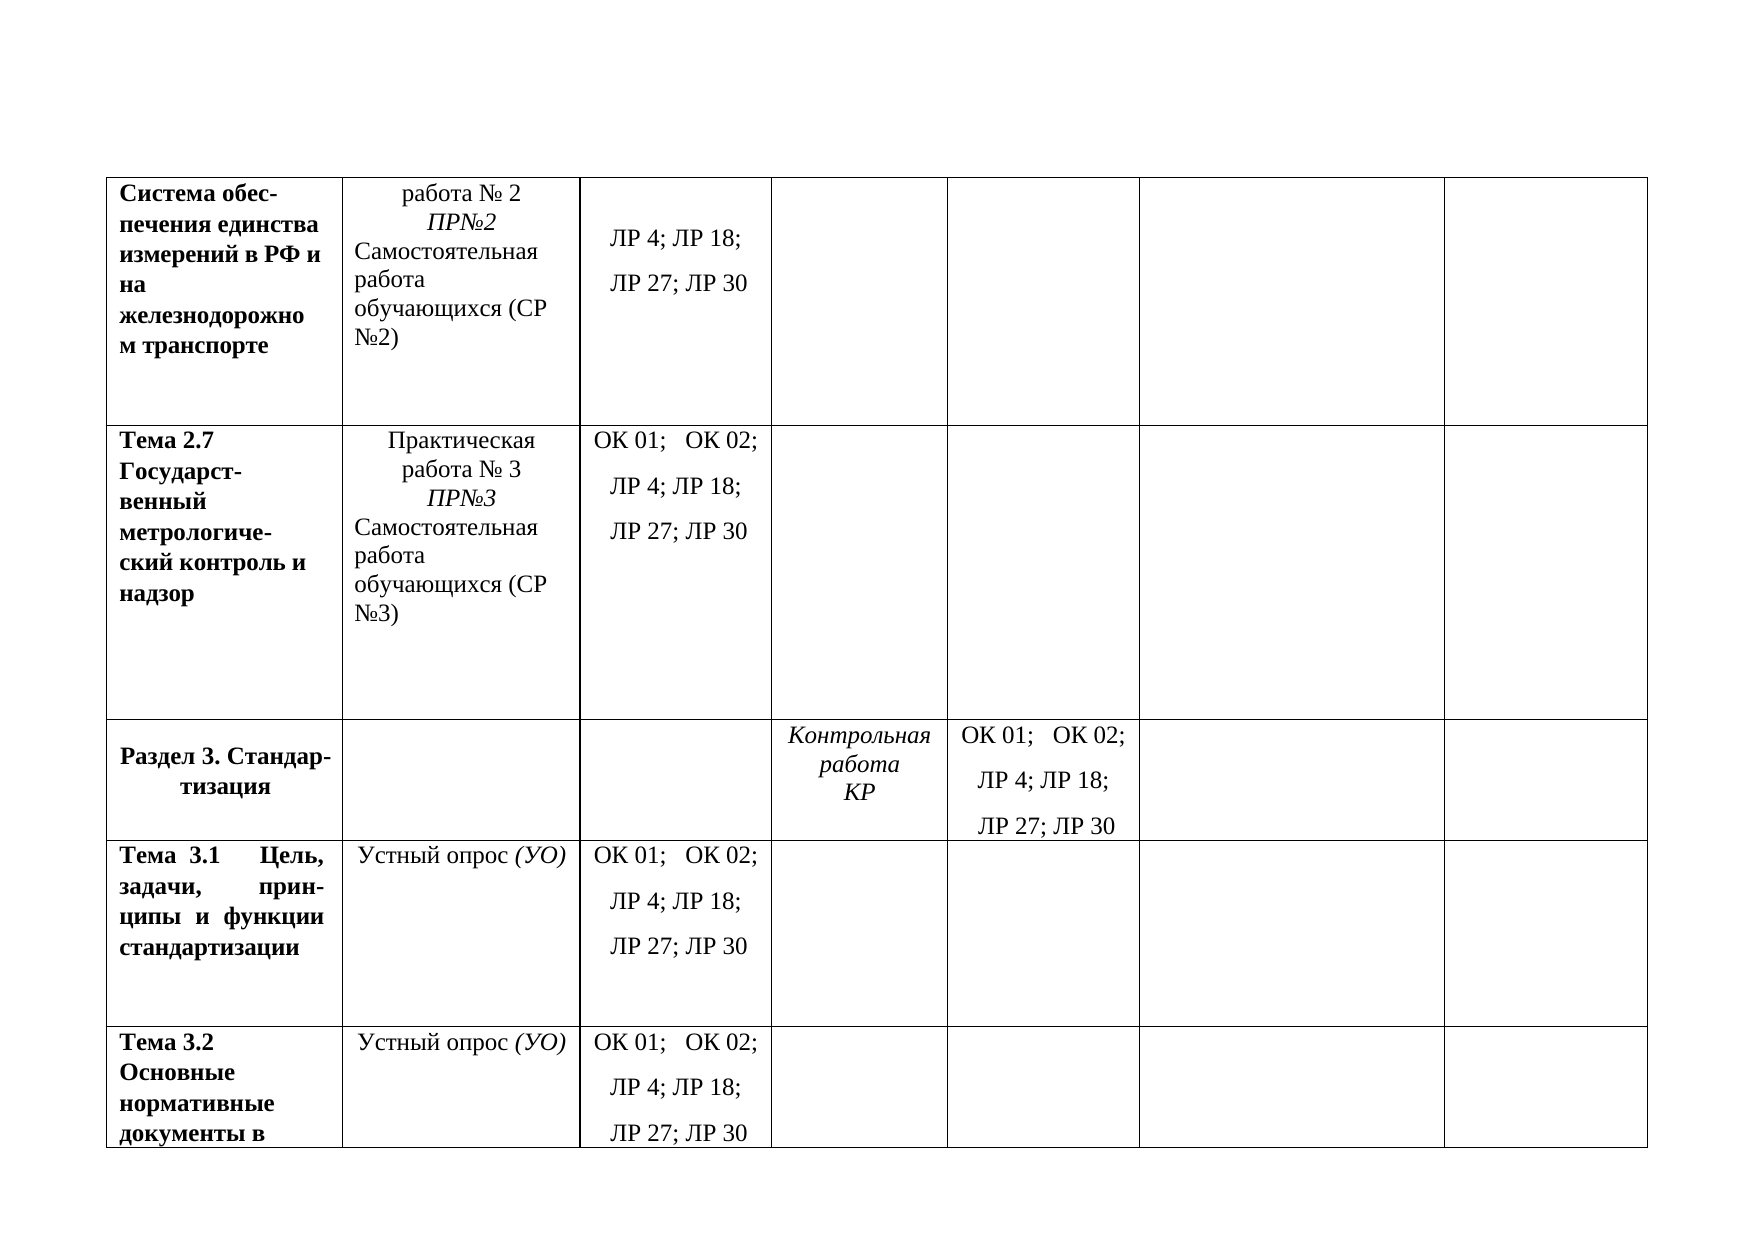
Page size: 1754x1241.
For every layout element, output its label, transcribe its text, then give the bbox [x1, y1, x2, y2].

table_cell [581, 720, 771, 839]
table_cell [772, 841, 947, 1026]
table_cell Тема 2.7 Государственный метрологический контроль и надзор [107, 426, 342, 719]
table_cell [1445, 841, 1647, 1026]
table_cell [343, 178, 579, 424]
table_cell [1140, 720, 1444, 839]
table_cell [1445, 720, 1647, 839]
table_cell Практическая работа № 3 ПР№3 Самостоятельная работа обучающихся (СР №3) [343, 426, 579, 719]
table_cell [1140, 426, 1444, 719]
table_cell [772, 426, 947, 719]
table_cell ОК 01; ОК 02; ЛР 4; ЛР 18; ЛР 27; ЛР 30 [581, 178, 771, 424]
table_cell [1445, 1027, 1647, 1147]
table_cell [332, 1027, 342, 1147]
table_cell [343, 720, 579, 839]
table_cell Тема 2.6 Система обеспечения единства измерений в РФ и на железнодорожном транспорте [107, 178, 342, 424]
table_cell Устный опрос (УО) [343, 841, 579, 1026]
table_cell Раздел 3. Стандартизация [107, 720, 342, 839]
table_cell ОК 01; ОК 02; ЛР 4; ЛР 18; ЛР 27; ЛР 30 [581, 841, 771, 1026]
table_cell Тема 3.1 Цель, задачи, принципы и функции стандартизации [107, 841, 342, 1026]
table_cell [948, 1027, 1139, 1147]
table_cell [948, 841, 1139, 1026]
table_cell [948, 426, 1139, 719]
table_cell [772, 178, 947, 424]
table_cell [1445, 426, 1647, 719]
table_cell Устный опрос (УО) [343, 1027, 579, 1147]
table_cell Контрольная работа КР [772, 720, 947, 839]
table_cell [948, 178, 1139, 424]
table_cell ОК 01; ОК 02; ЛР 4; ЛР 18; ЛР 27; ЛР 30 [581, 426, 771, 719]
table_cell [581, 1027, 771, 1147]
table_cell [772, 1027, 947, 1147]
table_cell [1140, 841, 1444, 1026]
table_cell [1140, 178, 1444, 424]
table_cell ОК 01; ОК 02; ЛР 4; ЛР 18; ЛР 27; ЛР 30 [948, 720, 1139, 839]
table_cell [1445, 178, 1647, 424]
table_cell [1140, 1027, 1444, 1147]
